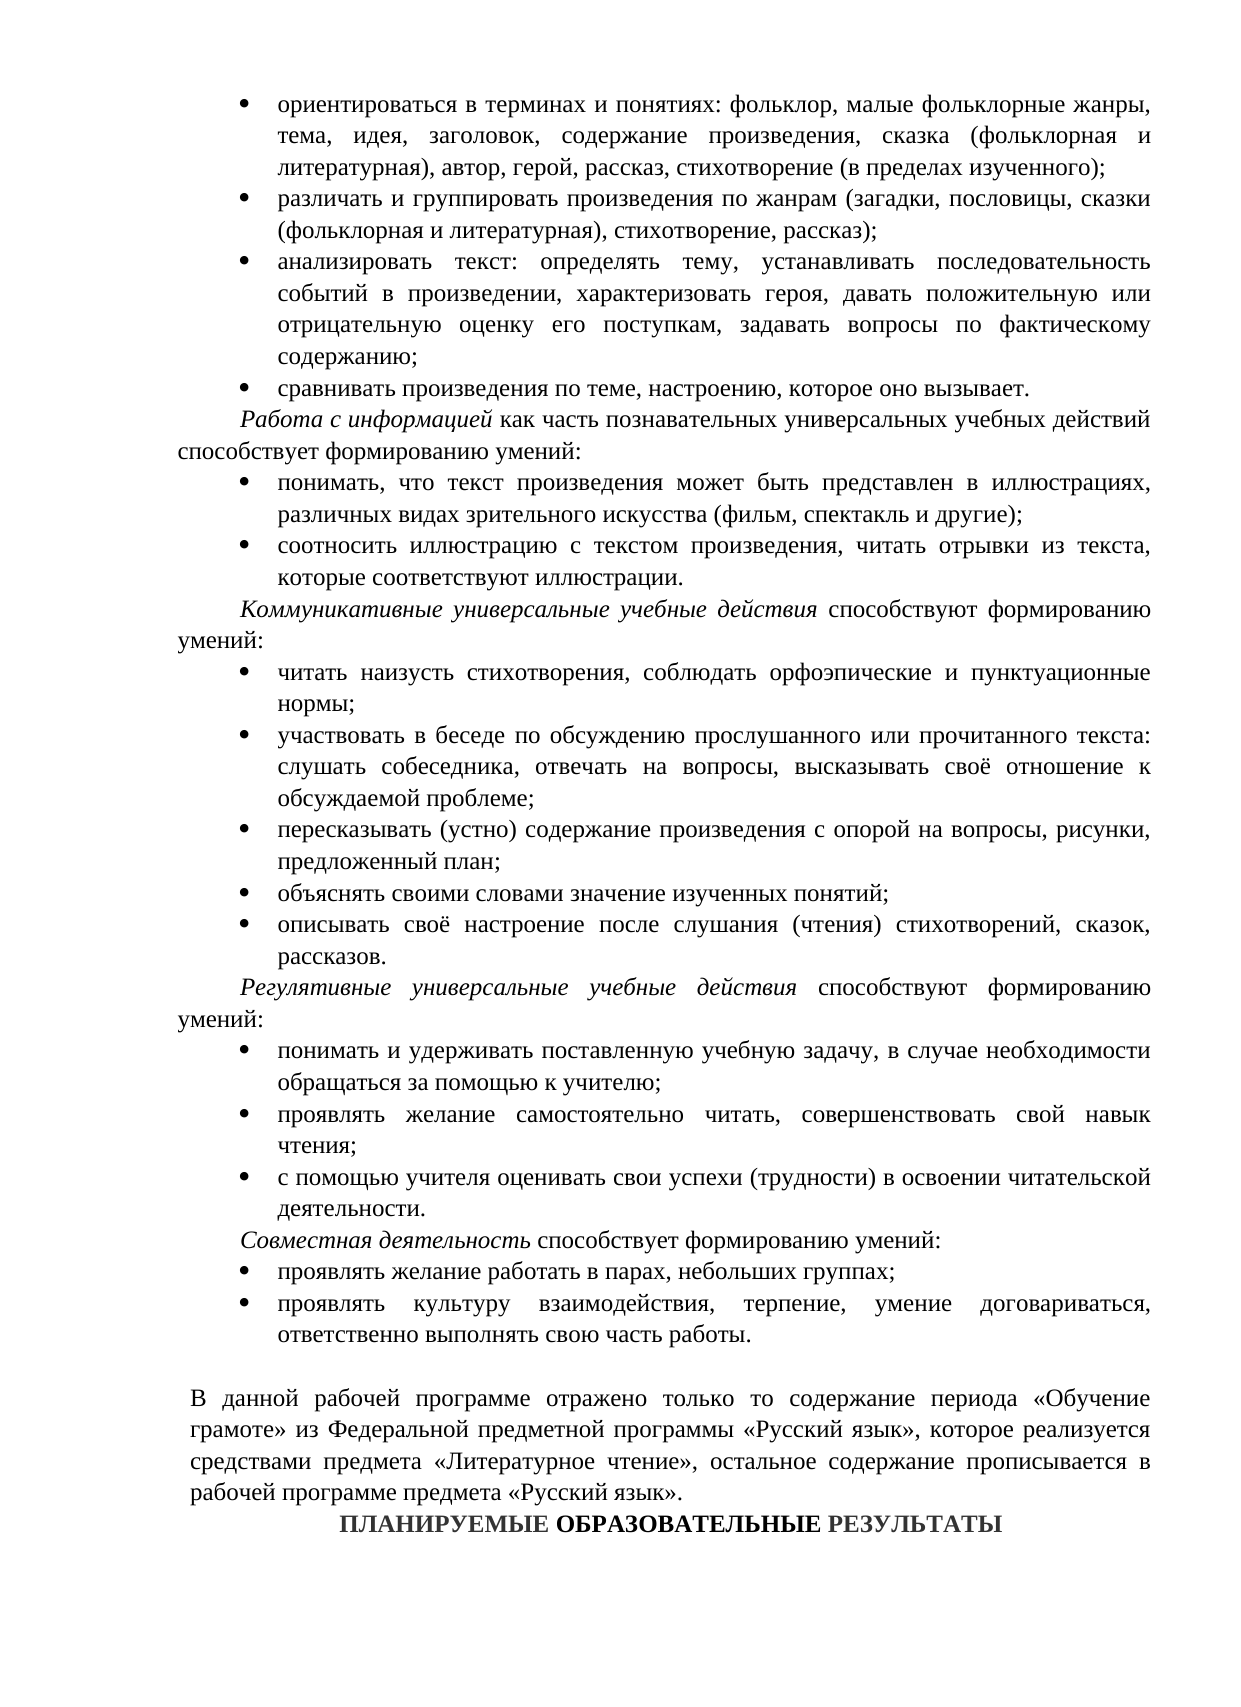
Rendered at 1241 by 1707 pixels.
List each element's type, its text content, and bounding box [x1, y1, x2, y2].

text Регулятивные универсальные учебные действия способствуют формированию умений: [177, 972, 1152, 1033]
list понимать и удерживать поставленную учебную задачу, в случае необходимости обращаться за помощью к учителю; [240, 1036, 1152, 1096]
list ориентироваться в терминах и понятиях: фольклор, малые фольклорные жанры, тема, идея, заголовок, содержание произведения, сказка (фольклорная и литературная), автор, герой, рассказ, стихотворение (в пределах изученного); [240, 89, 1152, 181]
list проявлять желание работать в парах, небольших группах; [240, 1256, 1152, 1285]
list объяснять своими словами значение изученных понятий; [240, 878, 1152, 906]
list сравнивать произведения по теме, настроению, которое оно вызывает. [240, 373, 1152, 401]
list описывать своё настроение после слушания (чтения) стихотворений, сказок, рассказов. [240, 909, 1152, 969]
list анализировать текст: определять тему, устанавливать последовательность событий в произведении, характеризовать героя, давать положительную или отрицательную оценку его поступкам, задавать вопросы по фактическому содержанию; [240, 246, 1152, 370]
list читать наизусть стихотворения, соблюдать орфоэпические и пунктуационные нормы; [240, 657, 1152, 717]
list участвовать в беседе по обсуждению прослушанного или прочитанного текста: слушать собеседника, отвечать на вопросы, высказывать своё отношение к обсуждаемой проблеме; [240, 720, 1152, 812]
text Коммуникативные универсальные учебные действия способствуют формированию умений: [177, 594, 1152, 654]
text ПЛАНИРУЕМЫЕ ОБРАЗОВАТЕЛЬНЫЕ РЕЗУЛЬТАТЫ [190, 1509, 1152, 1538]
text Работа с информацией как часть познавательных универсальных учебных действий способствует формированию умений: [177, 404, 1152, 464]
text Совместная деятельность способствует формированию умений: [177, 1225, 1152, 1254]
list понимать, что текст произведения может быть представлен в иллюстрациях, различных видах зрительного искусства (фильм, спектакль и другие); [240, 467, 1152, 528]
list проявлять культуру взаимодействия, терпение, умение договариваться, ответственно выполнять свою часть работы. [240, 1288, 1152, 1348]
list различать и группировать произведения по жанрам (загадки, пословицы, сказки (фольклорная и литературная), стихотворение, рассказ); [240, 183, 1152, 244]
list соотносить иллюстрацию с текстом произведения, читать отрывки из текста, которые соответствуют иллюстрации. [240, 531, 1152, 591]
list с помощью учителя оценивать свои успехи (трудности) в освоении читательской деятельности. [240, 1162, 1152, 1222]
text В данной рабочей программе отражено только то содержание периода «Обучение грамоте» из Федеральной предметной программы «Русский язык», которое реализуется средствами предмета «Литературное чтение», остальное содержание прописывается в рабочей программе предмета «Русский язык». [190, 1383, 1152, 1506]
list пересказывать (устно) содержание произведения с опорой на вопросы, рисунки, предложенный план; [240, 814, 1152, 875]
list проявлять желание самостоятельно читать, совершенствовать свой навык чтения; [240, 1099, 1152, 1159]
